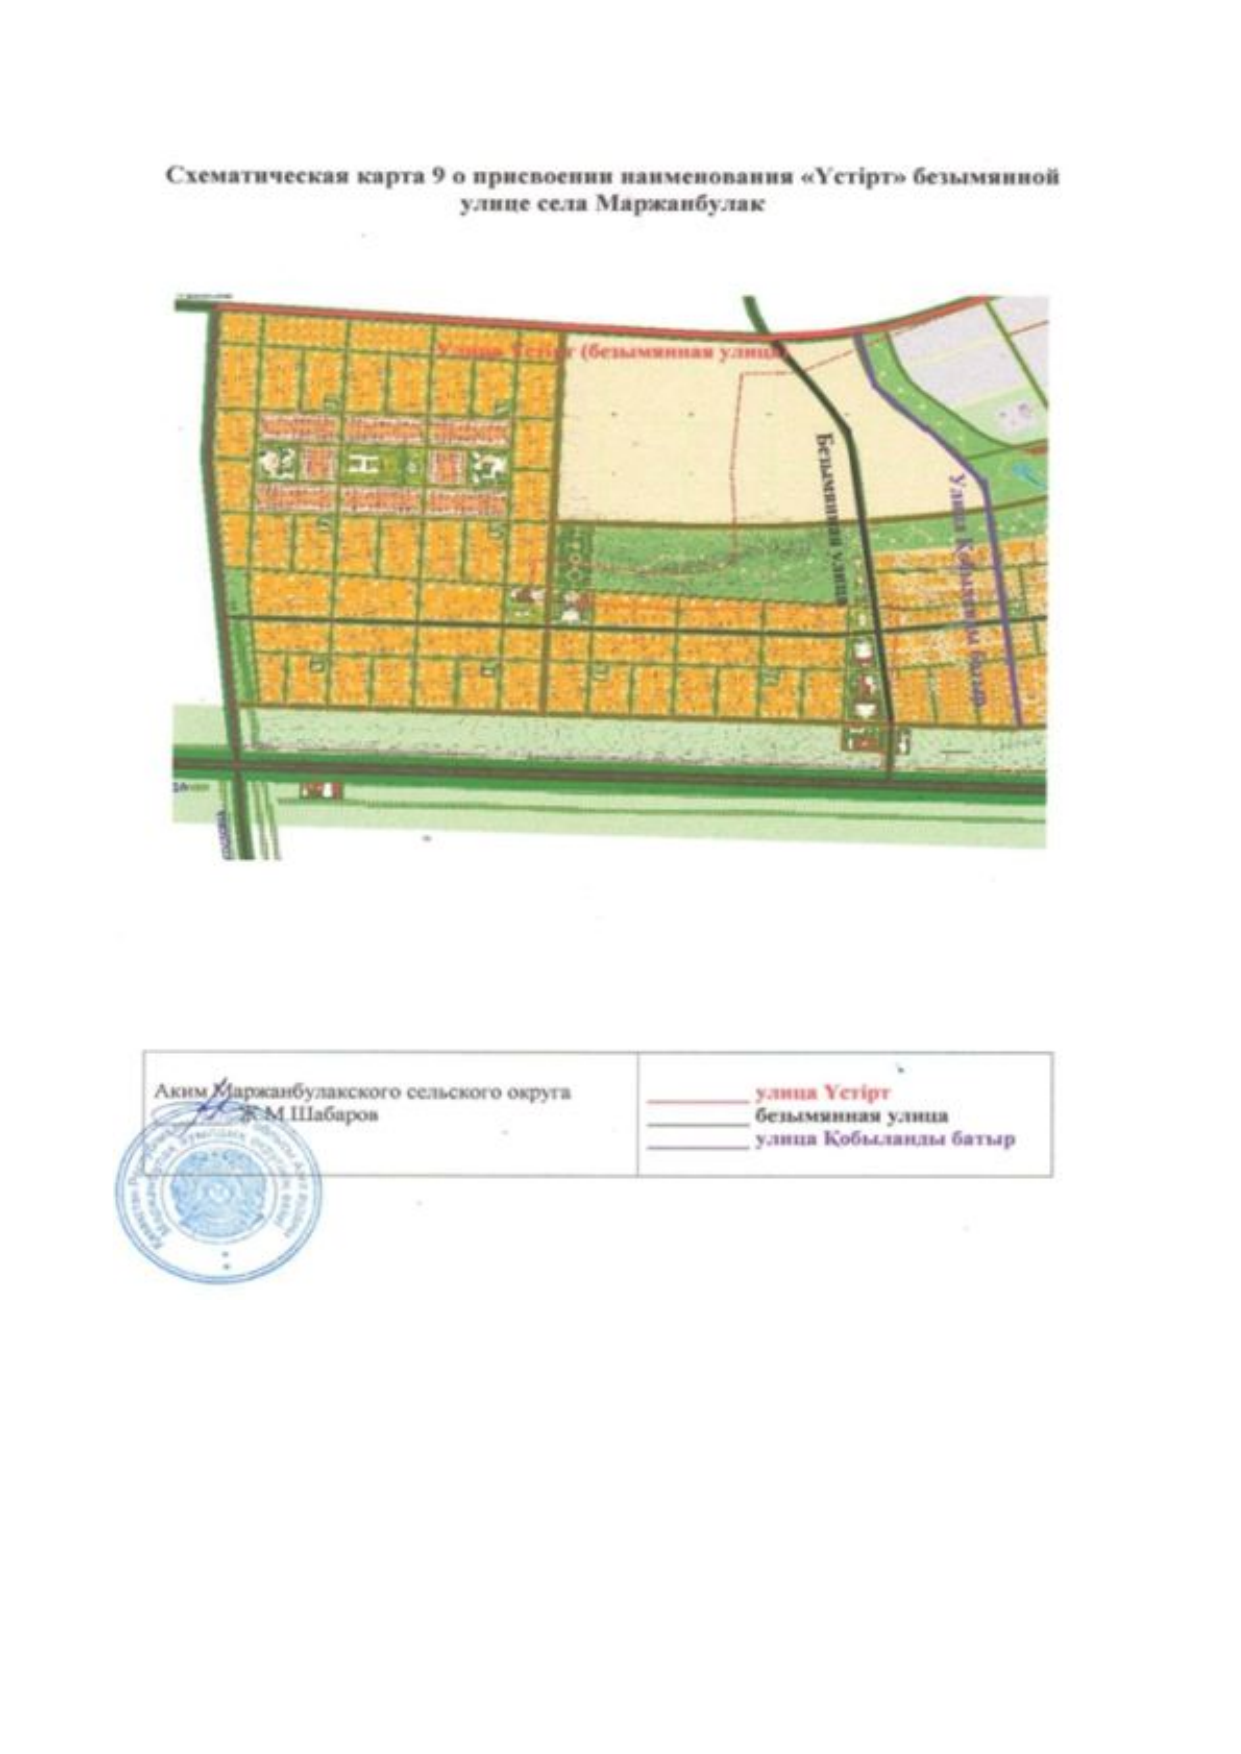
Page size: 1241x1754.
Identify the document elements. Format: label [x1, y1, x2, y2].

picture [112, 150, 1069, 1300]
